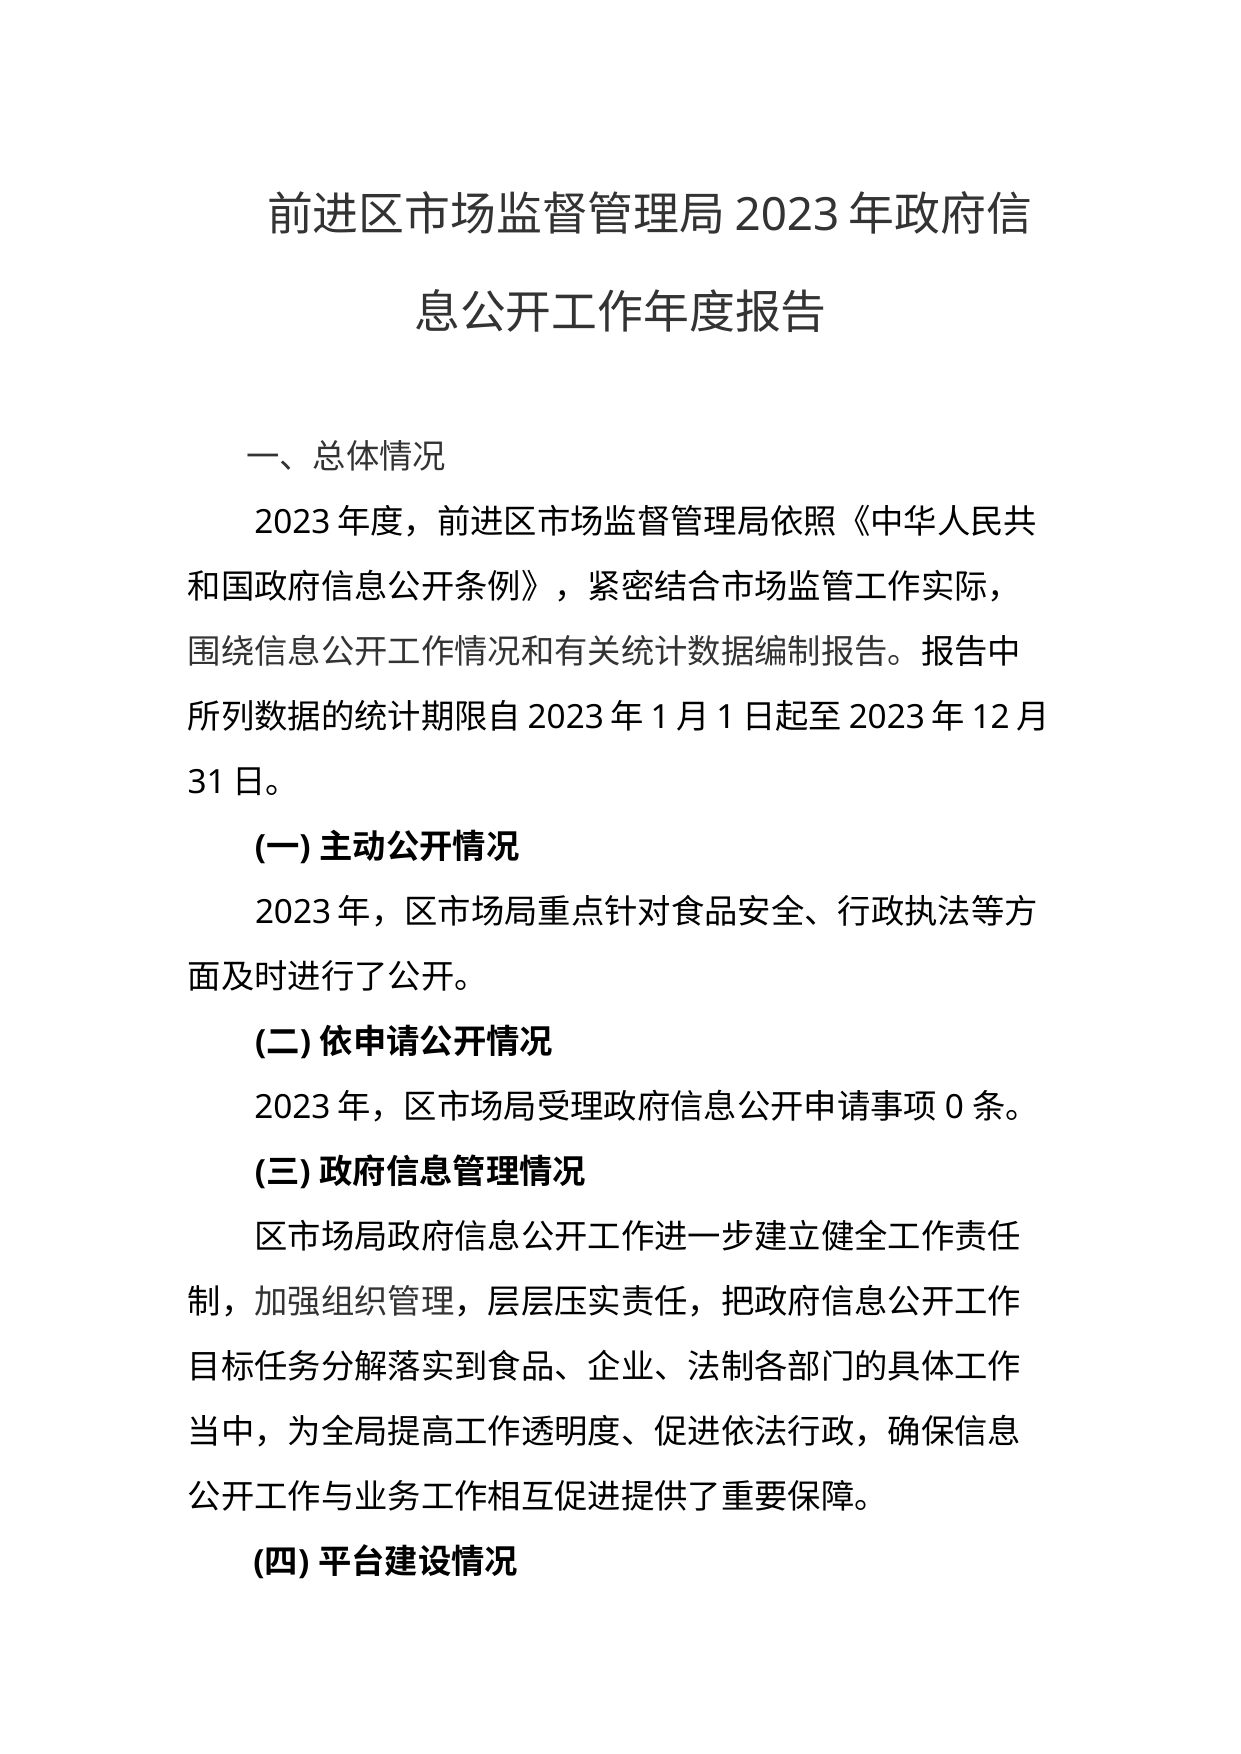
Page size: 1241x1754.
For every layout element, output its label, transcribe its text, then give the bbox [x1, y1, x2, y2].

text 前进区市场监督管理局2023年政府信息公开工作年度报告 [187, 162, 1053, 357]
text (一) 主动公开情况 [187, 812, 1053, 877]
text 2023年，区市场局受理政府信息公开申请事项 0 条。 [187, 1072, 1053, 1137]
text 一、总体情况 [187, 422, 1053, 487]
text 2023年度，前进区市场监督管理局依照《中华人民共和国政府信息公开条例》，紧密结合市场监管工作实际，围绕信息公开工作情况和有关统计数据编制报告。报告中所列数据的统计期限自2023年1月1日起至2023年12月31日。 [187, 487, 1053, 812]
text 2023年，区市场局重点针对食品安全、行政执法等方面及时进行了公开。 [187, 877, 1053, 1007]
text (二) 依申请公开情况 [187, 1007, 1053, 1072]
text (三) 政府信息管理情况 [187, 1137, 1053, 1202]
text (四) 平台建设情况 [187, 1527, 1053, 1592]
text 区市场局政府信息公开工作进一步建立健全工作责任制，加强组织管理，层层压实责任，把政府信息公开工作目标任务分解落实到食品、企业、法制各部门的具体工作当中，为全局提高工作透明度、促进依法行政，确保信息公开工作与业务工作相互促进提供了重要保障。 [187, 1202, 1053, 1527]
